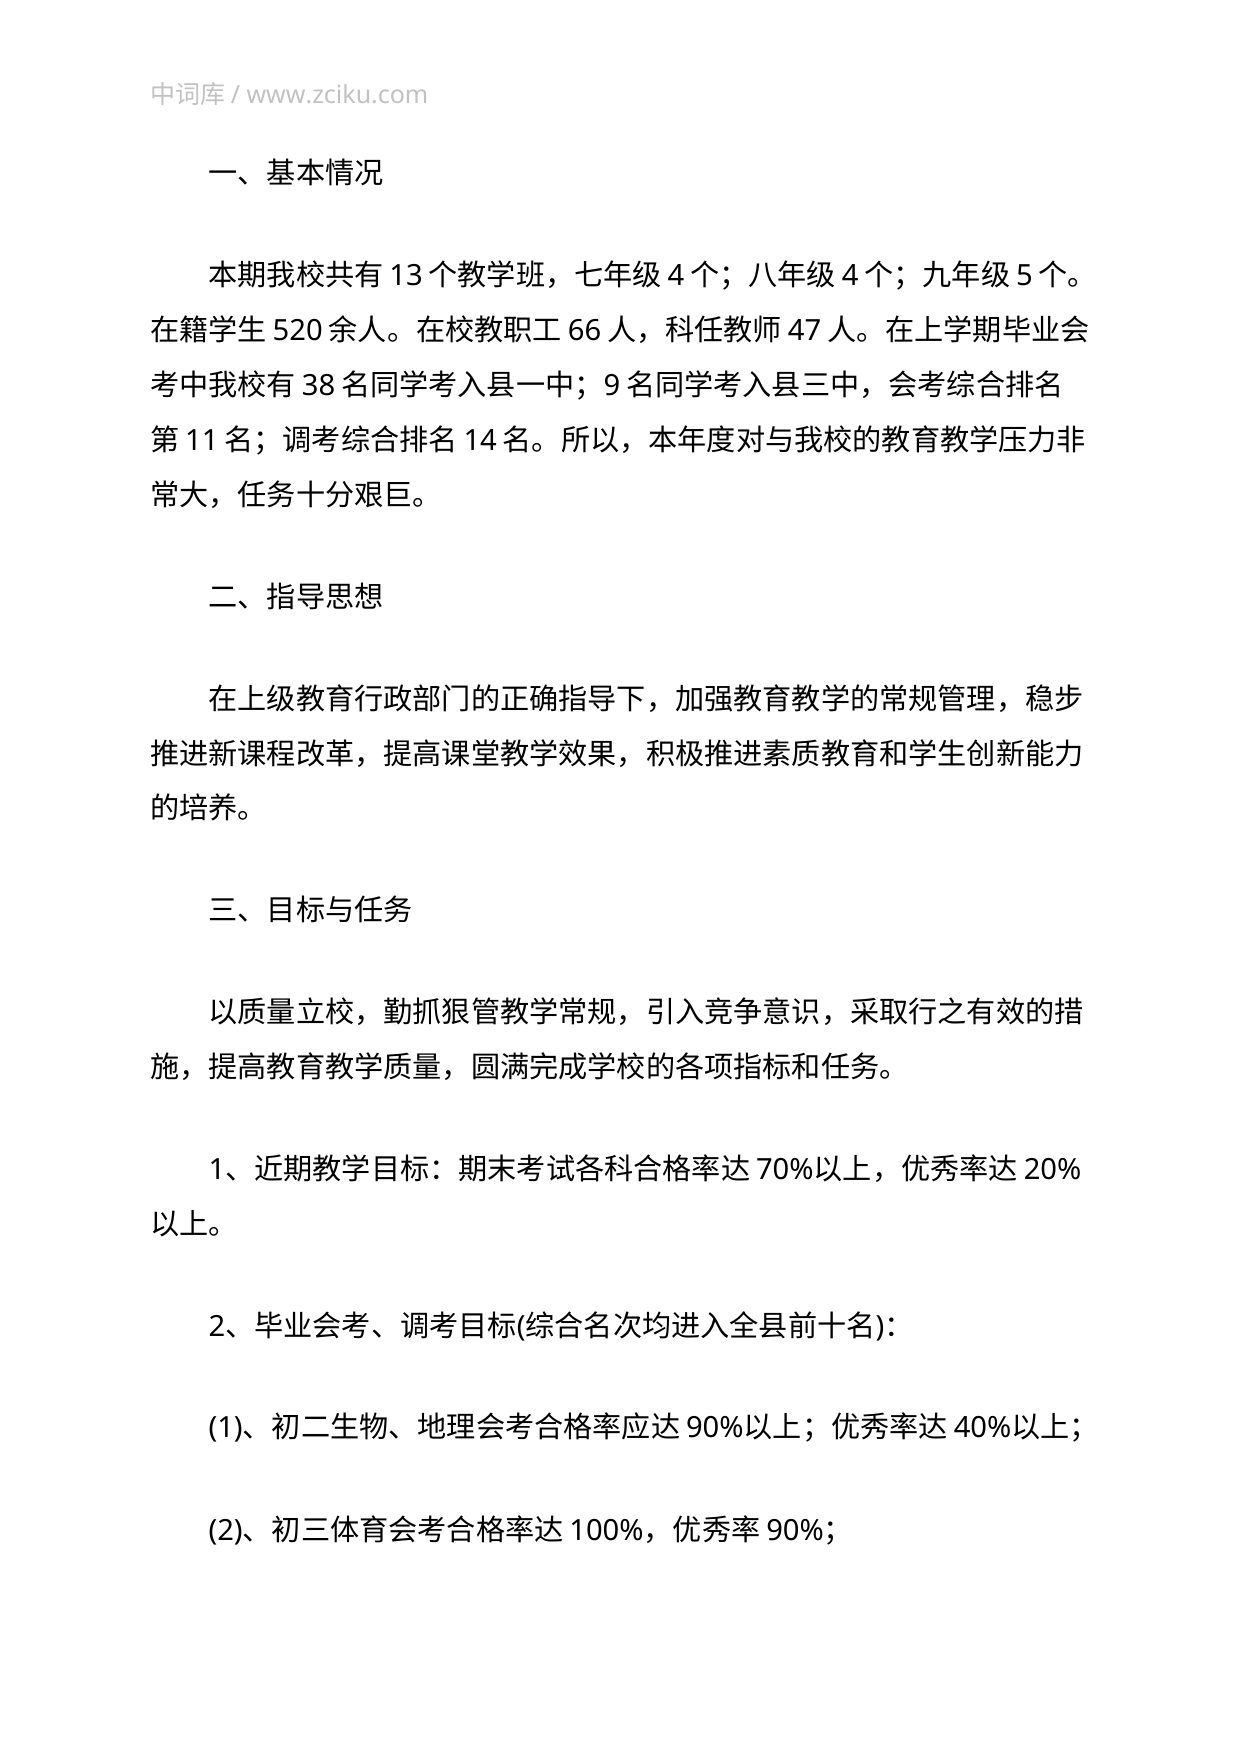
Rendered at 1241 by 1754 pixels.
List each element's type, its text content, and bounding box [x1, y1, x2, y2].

text 一、基本情况 [150, 150, 1090, 192]
text 以质量立校，勤抓狠管教学常规，引入竞争意识，采取行之有效的措施，提高教育教学质量，圆满完成学校的各项指标和任务。 [150, 989, 1090, 1086]
text 在上级教育行政部门的正确指导下，加强教育教学的常规管理，稳步推进新课程改革，提高课堂教学效果，积极推进素质教育和学生创新能力的培养。 [150, 675, 1090, 827]
text 本期我校共有13个教学班，七年级4个；八年级4个；九年级5个。在籍学生520余人。在校教职工66人，科任教师47人。在上学期毕业会考中我校有38名同学考入县一中；9名同学考入县三中，会考综合排名第11名；调考综合排名14名。所以，本年度对与我校的教育教学压力非常大，任务十分艰巨。 [150, 252, 1090, 514]
text 三、目标与任务 [150, 887, 1090, 929]
text 二、指导思想 [150, 573, 1090, 616]
text 1、近期教学目标：期末考试各科合格率达70%以上，优秀率达20%以上。 [150, 1145, 1090, 1243]
text (2)、初三体育会考合格率达100%，优秀率90%； [150, 1506, 1090, 1548]
text 2、毕业会考、调考目标(综合名次均进入全县前十名)： [150, 1302, 1090, 1344]
text (1)、初二生物、地理会考合格率应达90%以上；优秀率达40%以上； [150, 1404, 1090, 1446]
